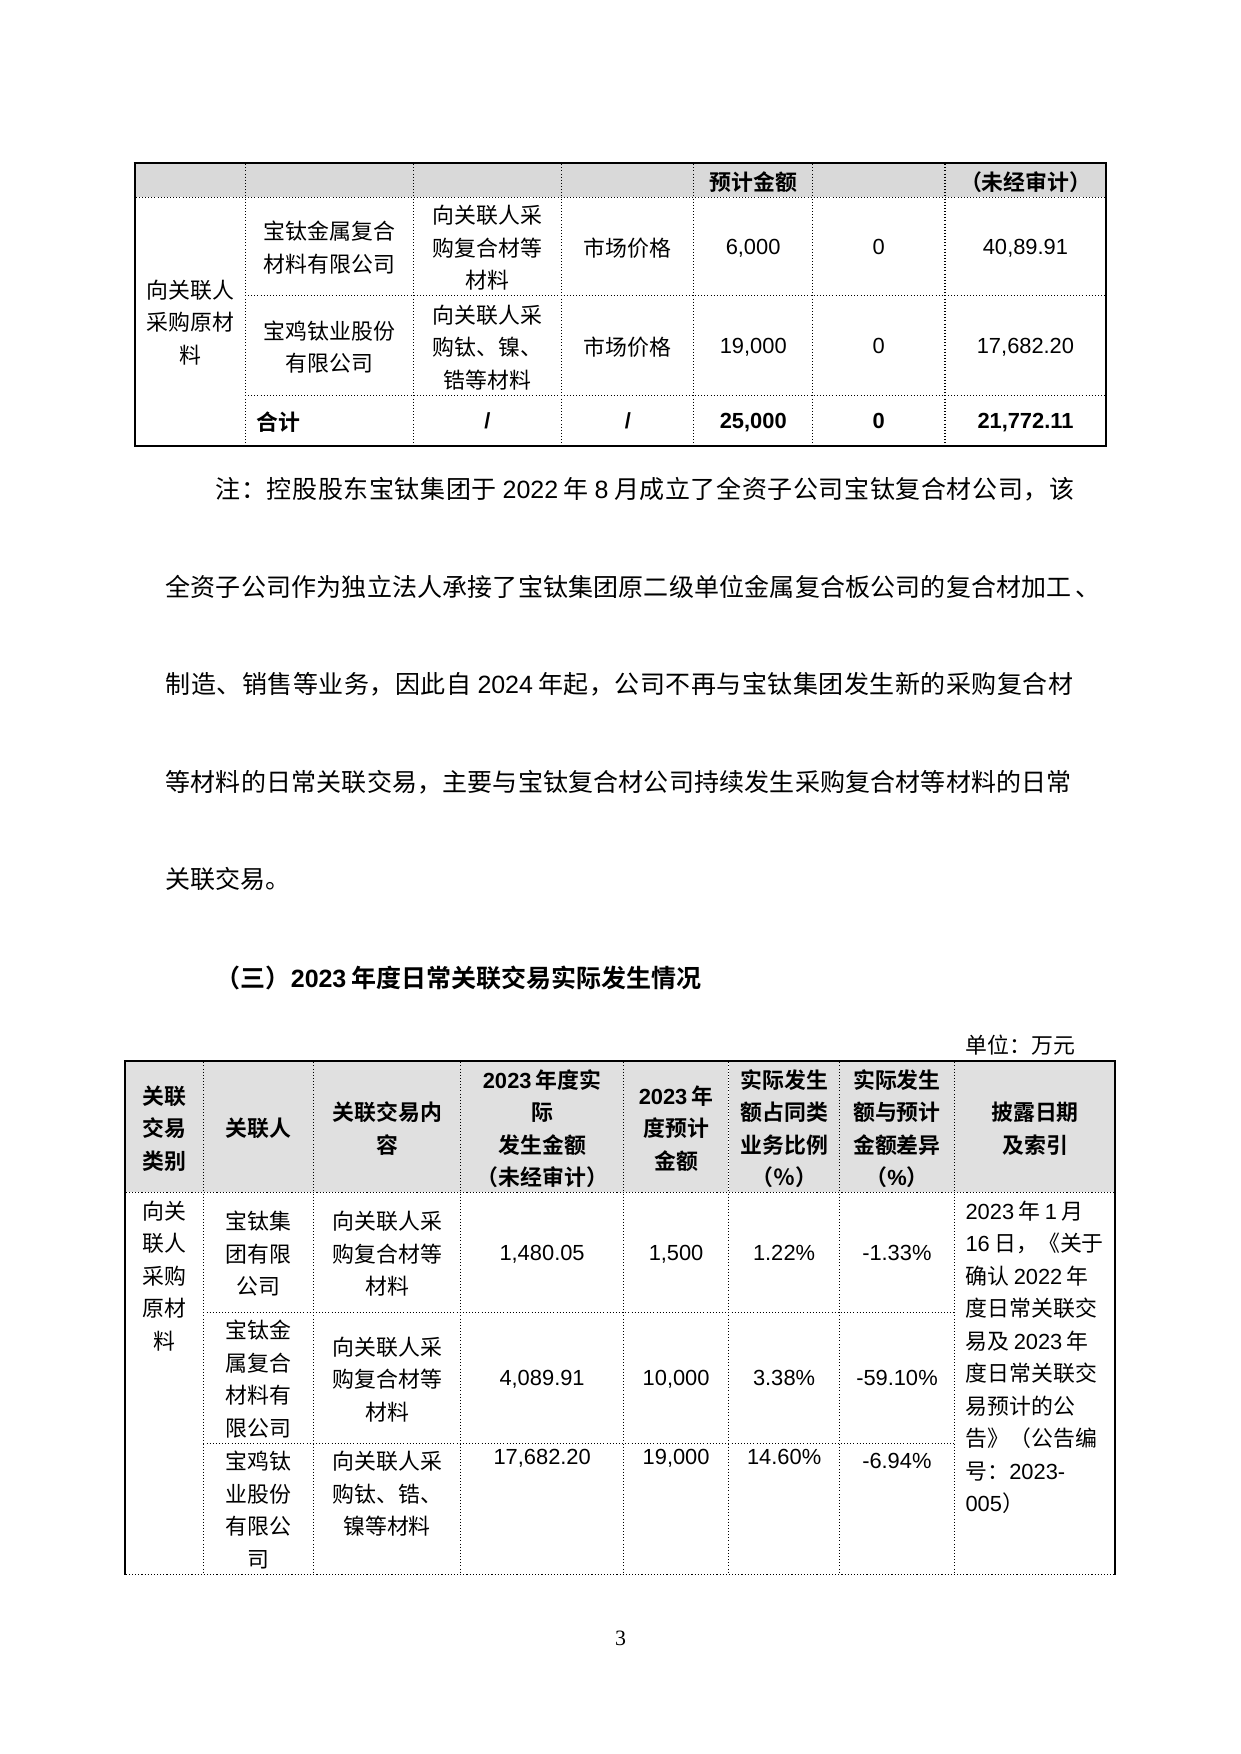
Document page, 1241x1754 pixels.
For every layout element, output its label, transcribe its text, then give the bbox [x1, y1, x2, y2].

table_cell 1,480.05 [461, 1192, 623, 1312]
table_header 2023年 度预计 金额 [623, 1062, 728, 1192]
table_cell 19,000 [694, 295, 812, 395]
table_cell / [561, 395, 694, 445]
table_header 关联交易 定价原则 [561, 164, 694, 197]
table_header 关联人 [245, 164, 413, 197]
table_header 截至披露日已发生金额 [812, 164, 945, 197]
table_cell 4,089.91 [461, 1312, 623, 1443]
table_cell 3.38% [729, 1312, 839, 1443]
table_cell -59.10% [839, 1312, 954, 1443]
table_cell 19,000 [623, 1443, 728, 1574]
table_header 2024年度 预计金额 [694, 164, 812, 197]
table_cell 向关联人采购复合材等材料 [313, 1192, 461, 1312]
table_cell 0 [812, 395, 945, 445]
table_header 实际发生额与预计金额差异（%） [839, 1062, 954, 1192]
table_cell 向关联人采购复合材等材料 [413, 197, 561, 295]
table_cell 17,682.20 [461, 1443, 623, 1574]
text 单位：万元 [165, 1028, 1075, 1060]
table_header 关联交易内容 [313, 1062, 461, 1192]
table_header 披露日期 及索引 [954, 1062, 1114, 1192]
table_cell 宝钛金属复合材料有限公司 [204, 1312, 313, 1443]
table_cell 25,000 [694, 395, 812, 445]
table_header 关联交易 类别 [136, 164, 245, 197]
text 注：控股股东宝钛集团于2022年8月成立了全资子公司宝钛复合材公司，该全资子公司作为独立法人承接了宝钛集团原二级单位金属复合板公司的复合材加工、制造、销售等业务，因此自2024年起，公司不再与宝钛集团发生新的采购复合材等材料的日常关联交易，主要与宝钛复合材公司持续发生采购复合材等材料的日常关联交易。 [165, 455, 1075, 910]
table_cell 宝钛集团有限公司 [204, 1192, 313, 1312]
text （三）2023年度日常关联交易实际发生情况 [165, 944, 1075, 1009]
table_cell 2023年1月16日，《关于确认2022年度日常关联交易及2023年度日常关联交易预计的公告》（公告编号：2023-005） [954, 1192, 1114, 1574]
table_cell 1,500 [623, 1192, 728, 1312]
table_cell 21,772.11 [945, 395, 1105, 445]
table_cell 6,000 [694, 197, 812, 295]
table_header 关联 交易内容 [413, 164, 561, 197]
table_cell 合计 [245, 395, 413, 445]
table_cell -6.94% [839, 1443, 954, 1574]
table_header 关联交易类别 [126, 1062, 204, 1192]
table_header 2023年度实际 发生金额 （未经审计） [461, 1062, 623, 1192]
table_cell 40,89.91 [945, 197, 1105, 295]
table_cell 市场价格 [561, 197, 694, 295]
table_cell 10,000 [623, 1312, 728, 1443]
table_cell 向关联人采购原材料 [126, 1192, 204, 1574]
table_cell 17,682.20 [945, 295, 1105, 395]
table_header 2023年度 发生金额 （未经审计） [945, 164, 1105, 197]
table_cell 0 [812, 295, 945, 395]
table_cell 1.22% [729, 1192, 839, 1312]
table_header 实际发生额占同类业务比例（％） [729, 1062, 839, 1192]
table_cell 宝鸡钛业股份有限公司 [204, 1443, 313, 1574]
table_cell 0 [812, 197, 945, 295]
table_cell / [413, 395, 561, 445]
table_cell 向关联人采购钛、镍、锆等材料 [413, 295, 561, 395]
table_cell 宝鸡钛业股份 有限公司 [245, 295, 413, 395]
table_header 关联人 [204, 1062, 313, 1192]
table_cell 向关联人采购钛、锆、镍等材料 [313, 1443, 461, 1574]
table_cell 宝钛金属复合材料有限公司 [245, 197, 413, 295]
table_cell -1.33% [839, 1192, 954, 1312]
table_cell 向关联人采购原材料 [136, 197, 245, 445]
table_cell 向关联人采购复合材等材料 [313, 1312, 461, 1443]
table_cell 14.60% [729, 1443, 839, 1574]
table_cell 市场价格 [561, 295, 694, 395]
